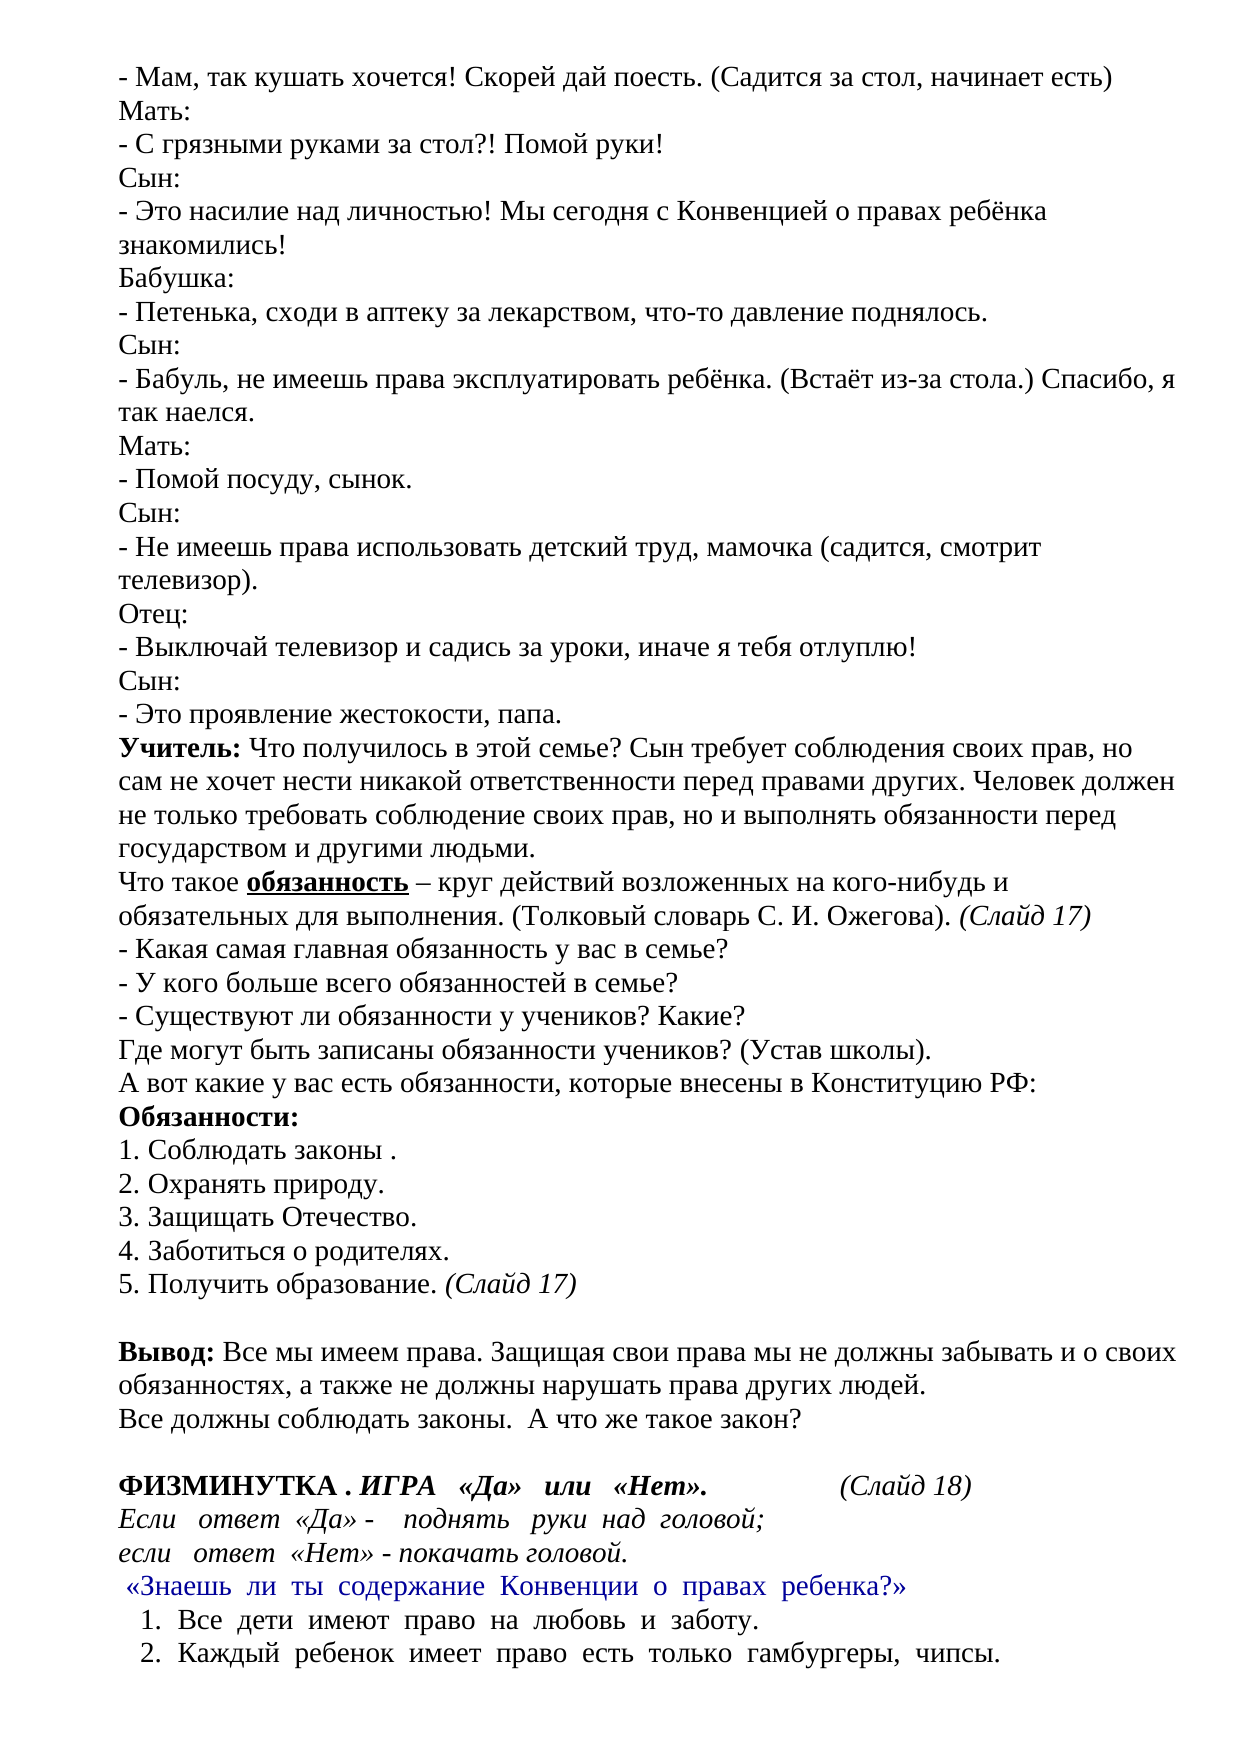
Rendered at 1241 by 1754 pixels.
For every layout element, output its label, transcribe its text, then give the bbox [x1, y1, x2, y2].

text если ответ «Нет» - покачать головой. [118, 1535, 1181, 1568]
list Каждый ребенок имеет право есть только гамбургеры, чипсы. [140, 1636, 1181, 1669]
text Все должны соблюдать законы. А что же такое закон? [118, 1401, 1181, 1434]
text ФИЗМИНУТКА . ИГРА «Да» или «Нет». (Слайд 18) [118, 1468, 1181, 1501]
text «Знаешь ли ты содержание Конвенции о правах ребенка?» [118, 1568, 1181, 1602]
list Соблюдать законы . [118, 1132, 1181, 1166]
list Охранять природу. 3. Защищать Отечество. [118, 1166, 1181, 1233]
list Получить образование. (Слайд 17) [118, 1267, 1181, 1300]
text Если ответ «Да» - поднять руки над головой; [118, 1501, 1181, 1535]
list Заботиться о родителях. [118, 1233, 1181, 1267]
list Все дети имеют право на любовь и заботу. [140, 1602, 1181, 1636]
text Вывод: Все мы имеем права. Защищая свои права мы не должны забывать и о своих обязанностях, а также не должны нарушать права других людей. [118, 1334, 1181, 1401]
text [118, 59, 1181, 1132]
